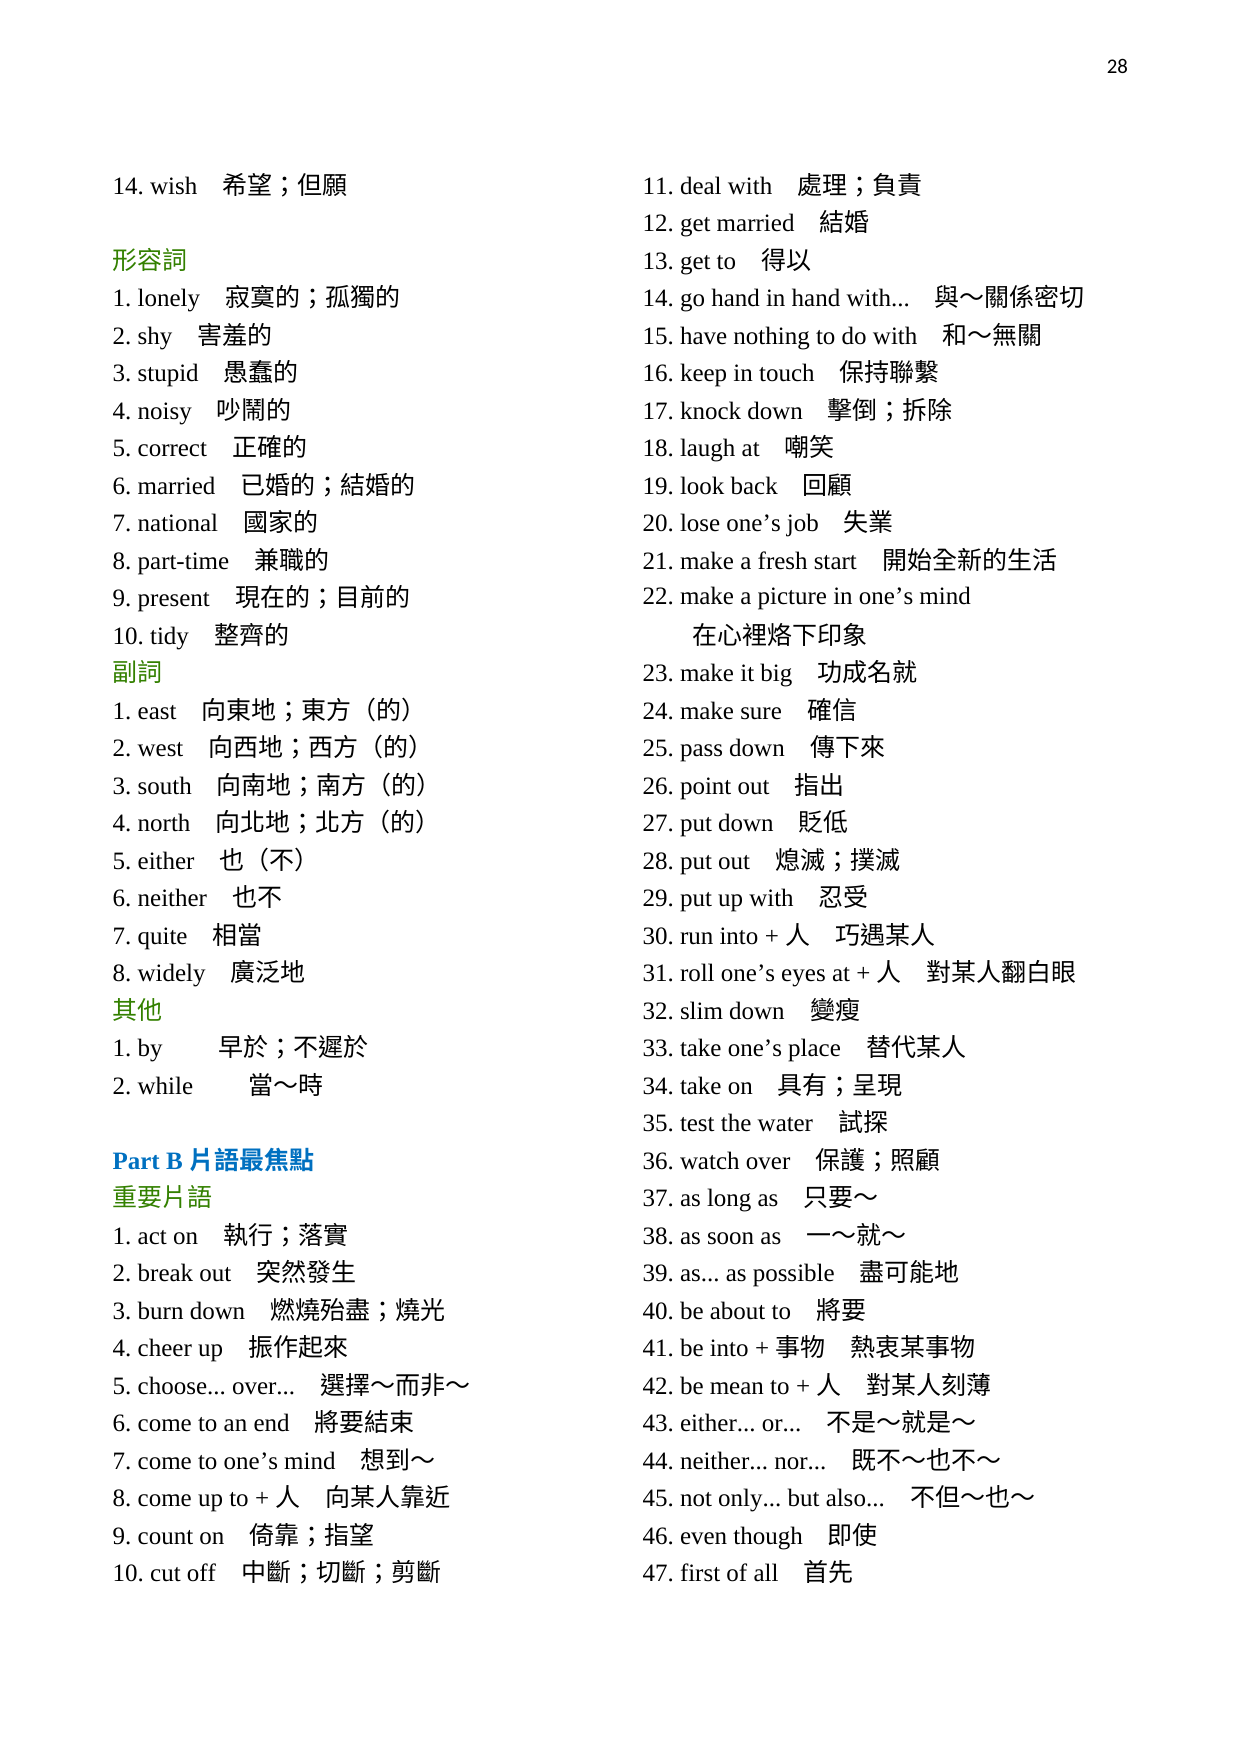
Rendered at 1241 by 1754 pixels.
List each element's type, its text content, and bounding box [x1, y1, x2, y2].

text 5. correct 正確的 [112, 427, 598, 464]
text 6. come to an end 將要結束 [112, 1402, 598, 1439]
text 2. while 連 當～時 [112, 1064, 598, 1102]
text 2. break out 突然發生 [112, 1252, 598, 1289]
text 9. present 現在的；目前的 [112, 577, 598, 614]
text 8. widely 廣泛地 [112, 952, 598, 989]
text 3. burn down 燃燒殆盡；燒光 [112, 1289, 598, 1327]
text 30. run into + 人 巧遇某人 [642, 914, 1128, 952]
text 1. east 向東地；東方（的） [112, 689, 598, 727]
text 12. get married 結婚 [642, 202, 1128, 239]
text 33. take one’s place 替代某人 [642, 1027, 1128, 1064]
text 1. act on 執行；落實 [112, 1214, 598, 1252]
text 45. not only... but also... 不但～也～ [642, 1477, 1128, 1514]
text 1. lonely 寂寞的；孤獨的 [112, 277, 598, 314]
text Part B 片語最焦點 [112, 1139, 598, 1177]
text 46. even though 即使 [642, 1514, 1128, 1552]
text 22. make a picture in one’s mind [642, 577, 1128, 614]
text 40. be about to 將要 [642, 1289, 1128, 1327]
text 26. point out 指出 [642, 764, 1128, 802]
text 38. as soon as 一～就～ [642, 1214, 1128, 1252]
text 8. part-time 兼職的 [112, 539, 598, 577]
text 21. make a fresh start 開始全新的生活 [642, 539, 1128, 577]
text 31. roll one’s eyes at + 人 對某人翻白眼 [642, 952, 1128, 989]
text 39. as... as possible 盡可能地 [642, 1252, 1128, 1289]
text 4. cheer up 振作起來 [112, 1327, 598, 1364]
text 2. shy 害羞的 [112, 314, 598, 352]
text 25. pass down 傳下來 [642, 727, 1128, 764]
text 34. take on 具有；呈現 [642, 1064, 1128, 1102]
text 5. either 也（不） [112, 839, 598, 877]
text 形容詞 [112, 239, 598, 277]
text 42. be mean to + 人 對某人刻薄 [642, 1364, 1128, 1402]
text 7. come to one’s mind 想到～ [112, 1439, 598, 1477]
text 17. knock down 擊倒；拆除 [642, 389, 1128, 427]
text 7. quite 相當 [112, 914, 598, 952]
text 10. cut off 中斷；切斷；剪斷 [112, 1552, 598, 1589]
text 其他 [112, 989, 598, 1027]
text 20. lose one’s job 失業 [642, 502, 1128, 539]
text 28. put out 熄滅；撲滅 [642, 839, 1128, 877]
text 44. neither... nor... 既不～也不～ [642, 1439, 1128, 1477]
text 36. watch over 保護；照顧 [642, 1139, 1128, 1177]
text 23. make it big 功成名就 [642, 652, 1128, 689]
text 1. by 介 早於；不遲於 [112, 1027, 598, 1064]
text 5. choose... over... 選擇～而非～ [112, 1364, 598, 1402]
text 2. west 向西地；西方（的） [112, 727, 598, 764]
text 8. come up to + 人 向某人靠近 [112, 1477, 598, 1514]
text 19. look back 回顧 [642, 464, 1128, 502]
text 43. either... or... 不是～就是～ [642, 1402, 1128, 1439]
text 6. neither 也不 [112, 877, 598, 914]
text 32. slim down 變瘦 [642, 989, 1128, 1027]
text 27. put down 貶低 [642, 802, 1128, 839]
text 3. south 向南地；南方（的） [112, 764, 598, 802]
text 10. tidy 整齊的 [112, 614, 598, 652]
text 4. north 向北地；北方（的） [112, 802, 598, 839]
text 37. as long as 只要～ [642, 1177, 1128, 1214]
text 18. laugh at 嘲笑 [642, 427, 1128, 464]
text 在心裡烙下印象 [642, 614, 1128, 652]
text 6. married 已婚的；結婚的 [112, 464, 598, 502]
text 41. be into + 事物 熱衷某事物 [642, 1327, 1128, 1364]
text 14. go hand in hand with... 與～關係密切 [642, 277, 1128, 314]
text 11. deal with 處理；負責 [642, 164, 1128, 202]
text 9. count on 倚靠；指望 [112, 1514, 598, 1552]
text 24. make sure 確信 [642, 689, 1128, 727]
text 16. keep in touch 保持聯繫 [642, 352, 1128, 389]
text 4. noisy 吵鬧的 [112, 389, 598, 427]
text 15. have nothing to do with 和～無關 [642, 314, 1128, 352]
text 副詞 [112, 652, 598, 689]
text 14. wish 希望；但願 [112, 164, 598, 202]
text 29. put up with 忍受 [642, 877, 1128, 914]
text 35. test the water 試探 [642, 1102, 1128, 1139]
text 13. get to 得以 [642, 239, 1128, 277]
text 7. national 國家的 [112, 502, 598, 539]
text 47. first of all 首先 [642, 1552, 1128, 1589]
text 3. stupid 愚蠢的 [112, 352, 598, 389]
text 重要片語 [112, 1177, 598, 1214]
